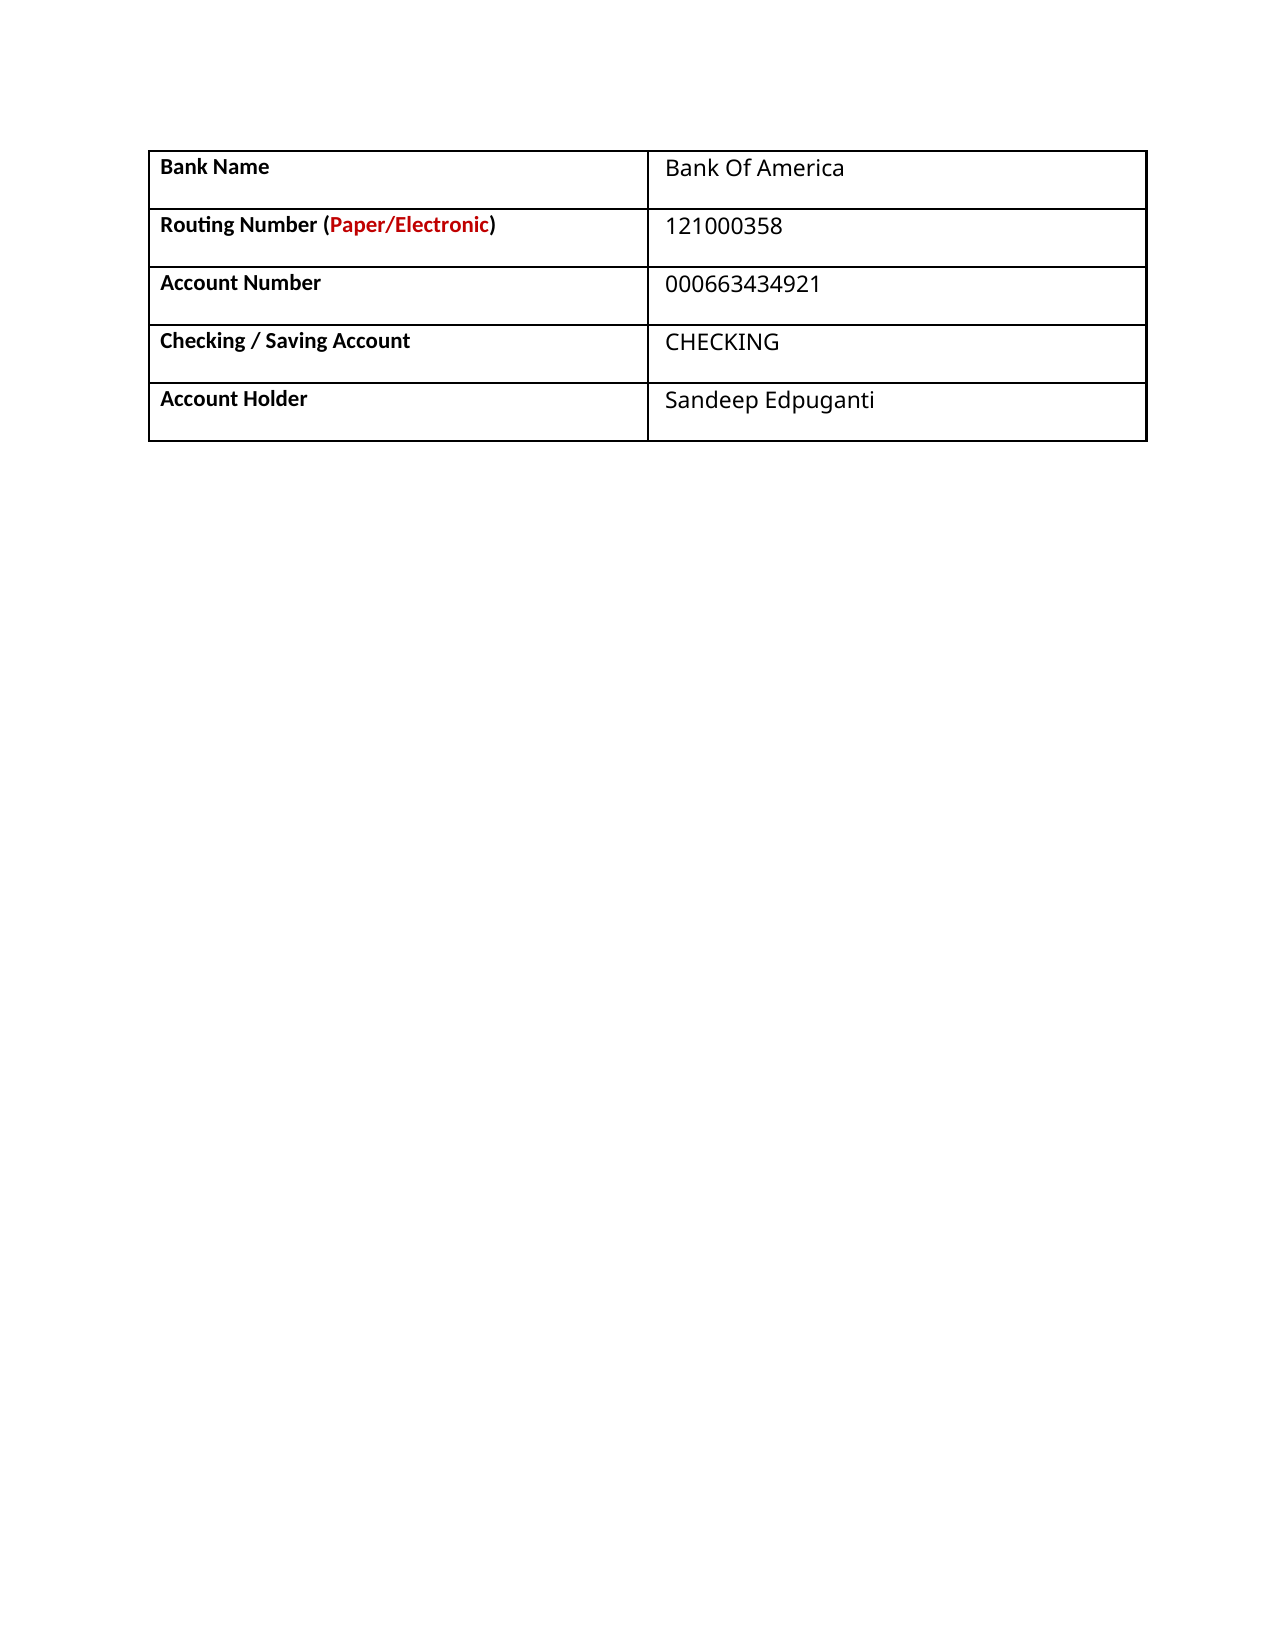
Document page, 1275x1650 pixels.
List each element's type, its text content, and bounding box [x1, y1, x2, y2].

table_header Bank Of America [649, 152, 1145, 208]
table_header Bank Name [150, 152, 647, 208]
table_cell 121000358 [649, 210, 1145, 266]
table_cell Account Holder [150, 384, 647, 440]
table_cell Sandeep Edpuganti [649, 384, 1145, 440]
table_cell Routing Number (Paper/Electronic) [150, 210, 647, 266]
table_cell Account Number [150, 268, 647, 324]
table_cell 000663434921 [649, 268, 1145, 324]
table_cell CHECKING [649, 326, 1145, 382]
table_cell Checking / Saving Account [150, 326, 647, 382]
